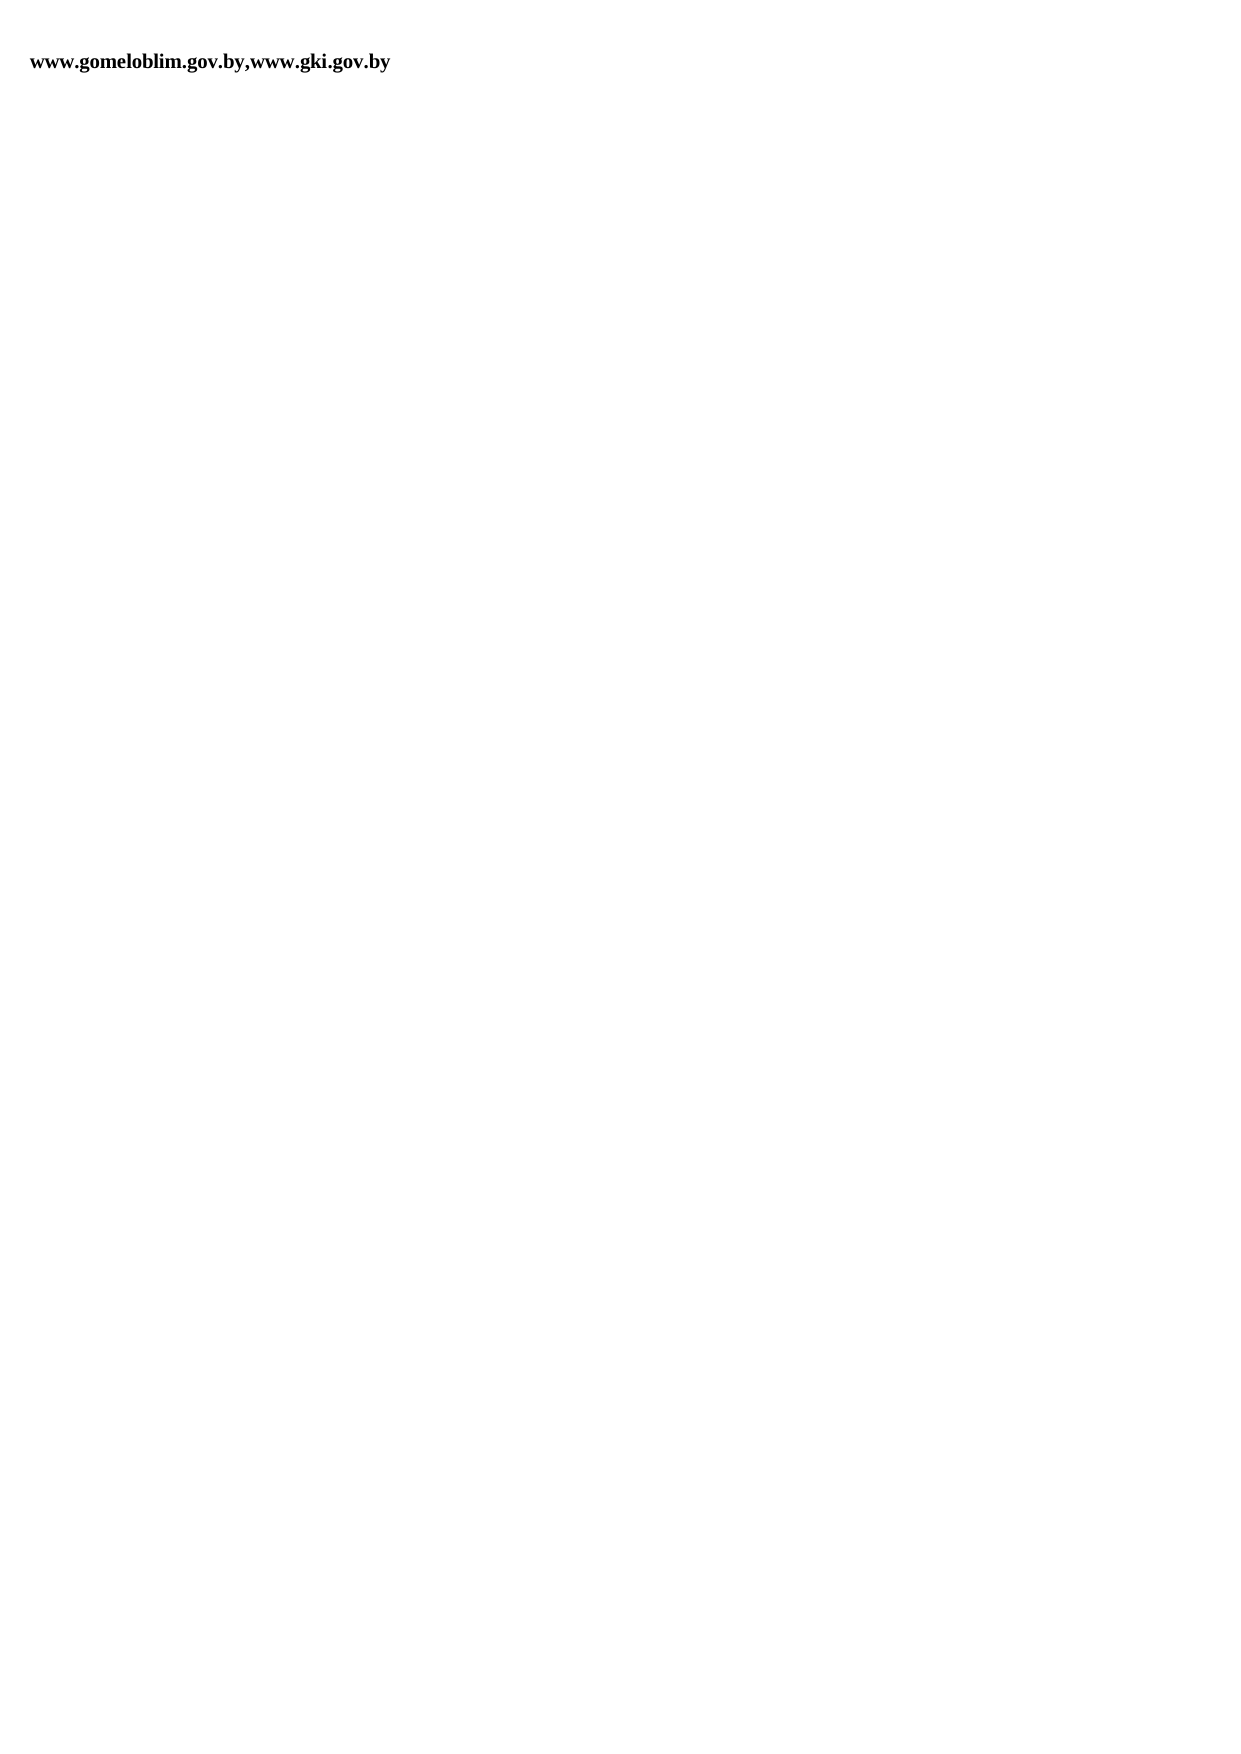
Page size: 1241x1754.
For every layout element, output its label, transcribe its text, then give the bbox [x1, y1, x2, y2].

text www.gomeloblim.gov.by,www.gki.gov.by [29, 29, 1208, 72]
